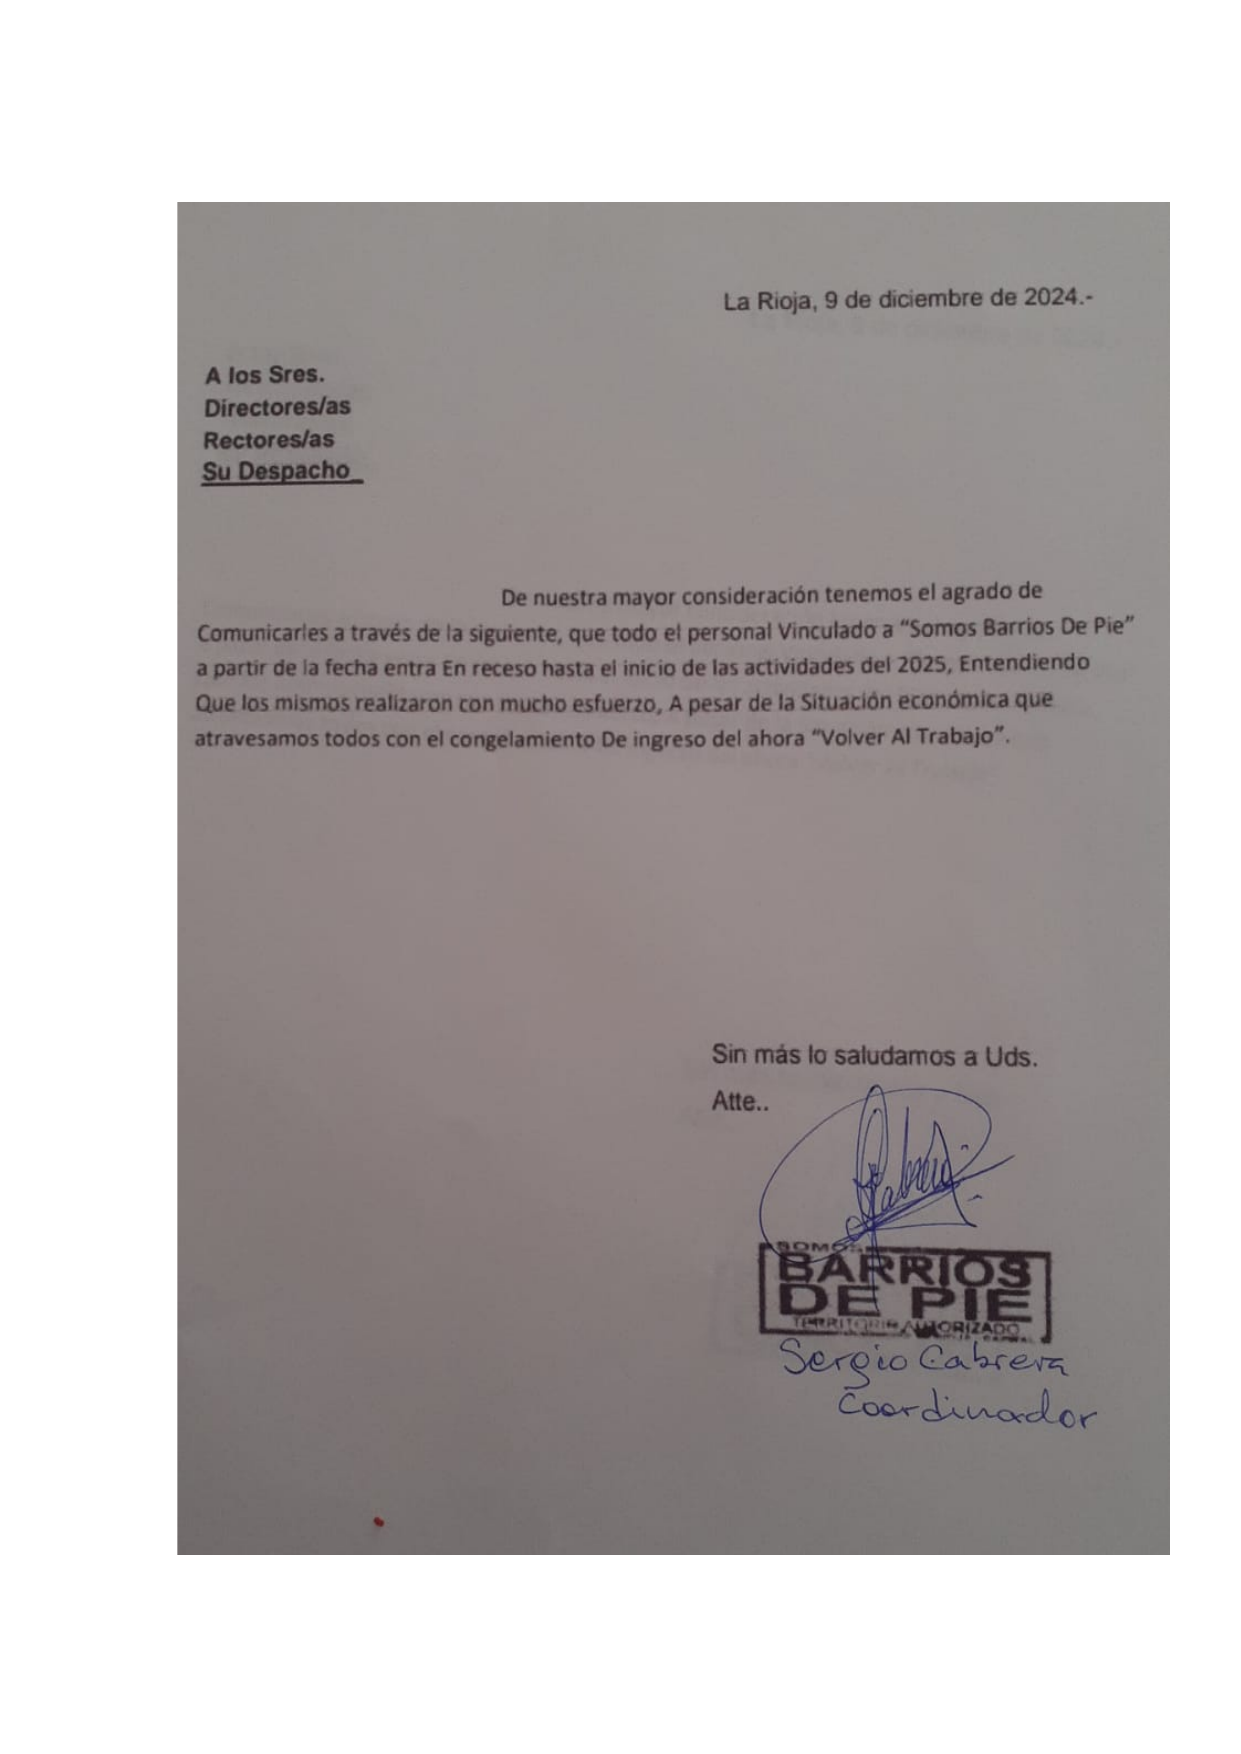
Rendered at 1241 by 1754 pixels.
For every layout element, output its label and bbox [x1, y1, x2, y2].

picture [177, 202, 1170, 1555]
